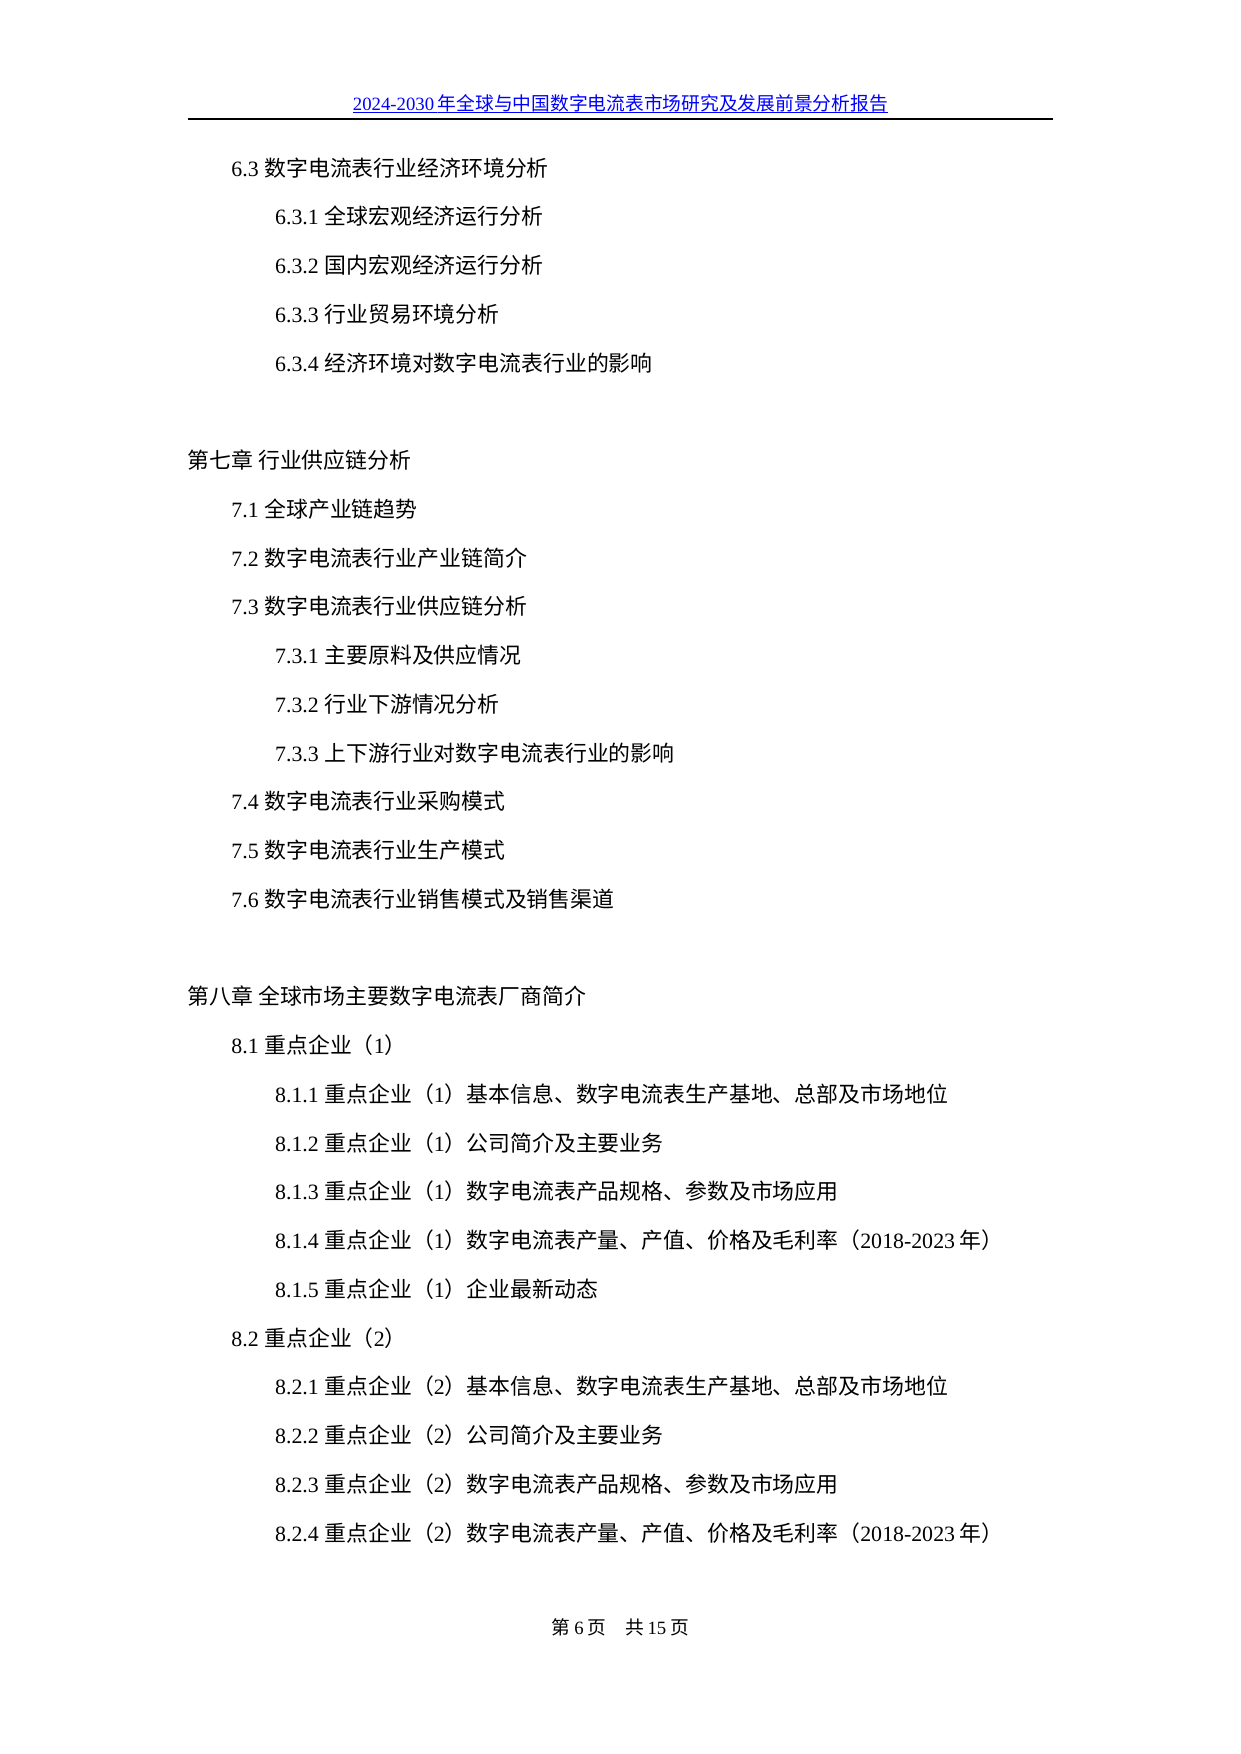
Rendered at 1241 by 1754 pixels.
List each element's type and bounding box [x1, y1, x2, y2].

text [187, 150, 1053, 1548]
